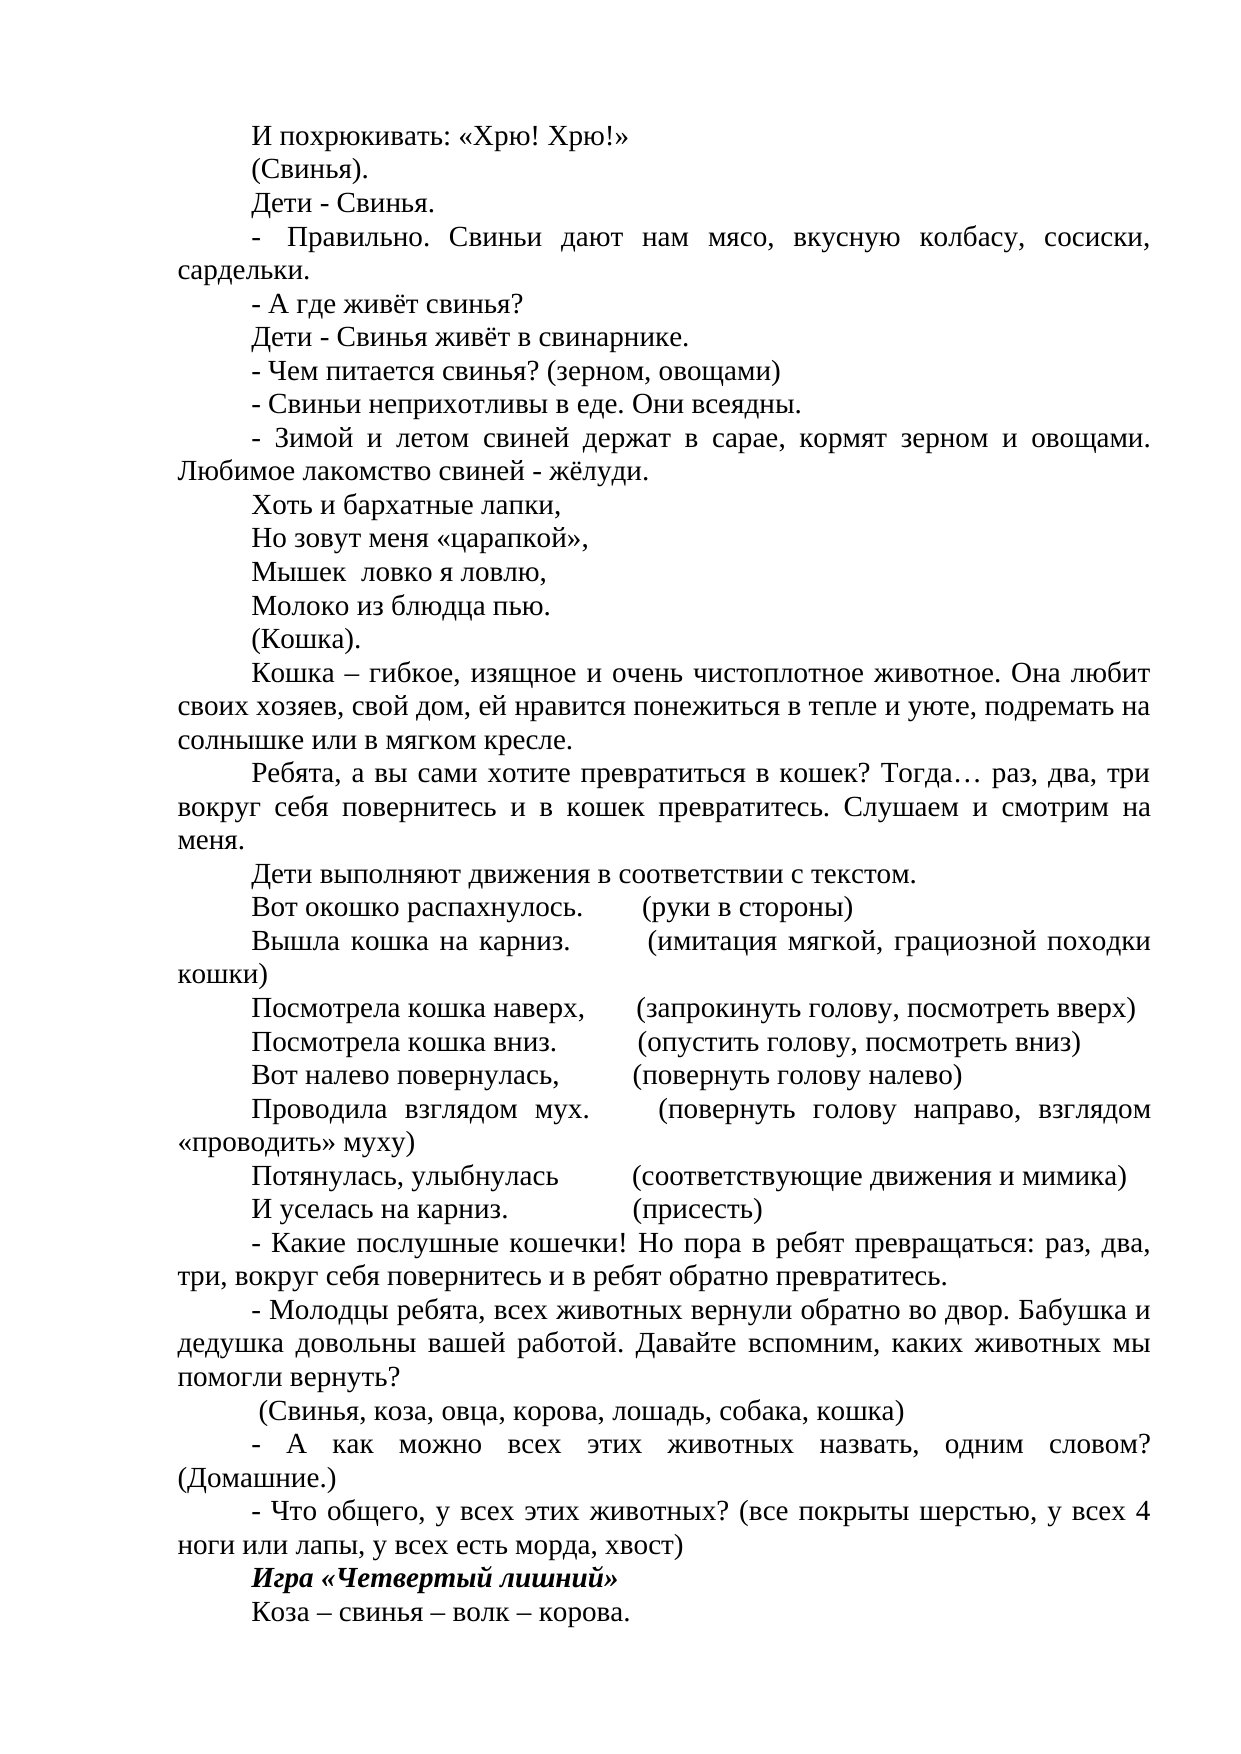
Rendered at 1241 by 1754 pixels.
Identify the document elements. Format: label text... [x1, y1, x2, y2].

text - А где живёт свинья? [177, 286, 1152, 319]
text Посмотрела кошка наверх, (запрокинуть голову, посмотреть вверх) [177, 990, 1152, 1024]
text И похрюкивать: «Хрю! Хрю!» [177, 118, 1152, 152]
text Вышла кошка на карниз. (имитация мягкой, грациозной походки кошки) [177, 923, 1152, 990]
text - Молодцы ребята, всех животных вернули обратно во двор. Бабушка и дедушка довольны вашей работой. Давайте вспомним, каких животных мы помогли вернуть? [177, 1292, 1152, 1393]
text Мышек ловко я ловлю, [177, 554, 1152, 588]
text Молоко из блюдца пью. [177, 588, 1152, 621]
text Посмотрела кошка вниз. (опустить голову, посмотреть вниз) [177, 1024, 1152, 1057]
text Дети - Свинья. [177, 185, 1152, 219]
text Хоть и бархатные лапки, [177, 487, 1152, 521]
text Проводила взглядом мух. (повернуть голову направо, взглядом «проводить» муху) [177, 1091, 1152, 1158]
text Вот налево повернулась, (повернуть голову налево) [177, 1057, 1152, 1091]
text - Правильно. Свиньи дают нам мясо, вкусную колбасу, сосиски, сардельки. [177, 219, 1152, 286]
text И уселась на карниз. (присесть) [177, 1191, 1152, 1225]
text Вот окошко распахнулось. (руки в стороны) [177, 889, 1152, 923]
text Коза – свинья – волк – корова. [177, 1594, 1152, 1627]
text - Зимой и летом свиней держат в сарае, кормят зерном и овощами. Любимое лакомство свиней - жёлуди. [177, 420, 1152, 487]
text (Свинья, коза, овца, корова, лошадь, собака, кошка) [177, 1393, 1152, 1426]
text Потянулась, улыбнулась (соответствующие движения и мимика) [177, 1158, 1152, 1191]
text - Свиньи неприхотливы в еде. Они всеядны. [177, 386, 1152, 420]
text - Что общего, у всех этих животных? (все покрыты шерстью, у всех 4 ноги или лапы, у всех есть морда, хвост) [177, 1493, 1152, 1560]
text (Свинья). [177, 152, 1152, 185]
text Но зовут меня «царапкой», [177, 521, 1152, 554]
text Кошка – гибкое, изящное и очень чистоплотное животное. Она любит своих хозяев, свой дом, ей нравится понежиться в тепле и уюте, подремать на солнышке или в мягком кресле. [177, 655, 1152, 755]
text Дети выполняют движения в соответствии с текстом. [177, 856, 1152, 889]
text - Какие послушные кошечки! Но пора в ребят превращаться: раз, два, три, вокруг себя повернитесь и в ребят обратно превратитесь. [177, 1225, 1152, 1292]
text - Чем питается свинья? (зерном, овощами) [177, 353, 1152, 386]
text - А как можно всех этих животных назвать, одним словом? (Домашние.) [177, 1426, 1152, 1493]
text (Кошка). [177, 621, 1152, 655]
text Ребята, а вы сами хотите превратиться в кошек? Тогда… раз, два, три вокруг себя повернитесь и в кошек превратитесь. Слушаем и смотрим на меня. [177, 755, 1152, 856]
text Дети - Свинья живёт в свинарнике. [177, 319, 1152, 353]
text Игра «Четвертый лишний» [177, 1560, 1152, 1594]
